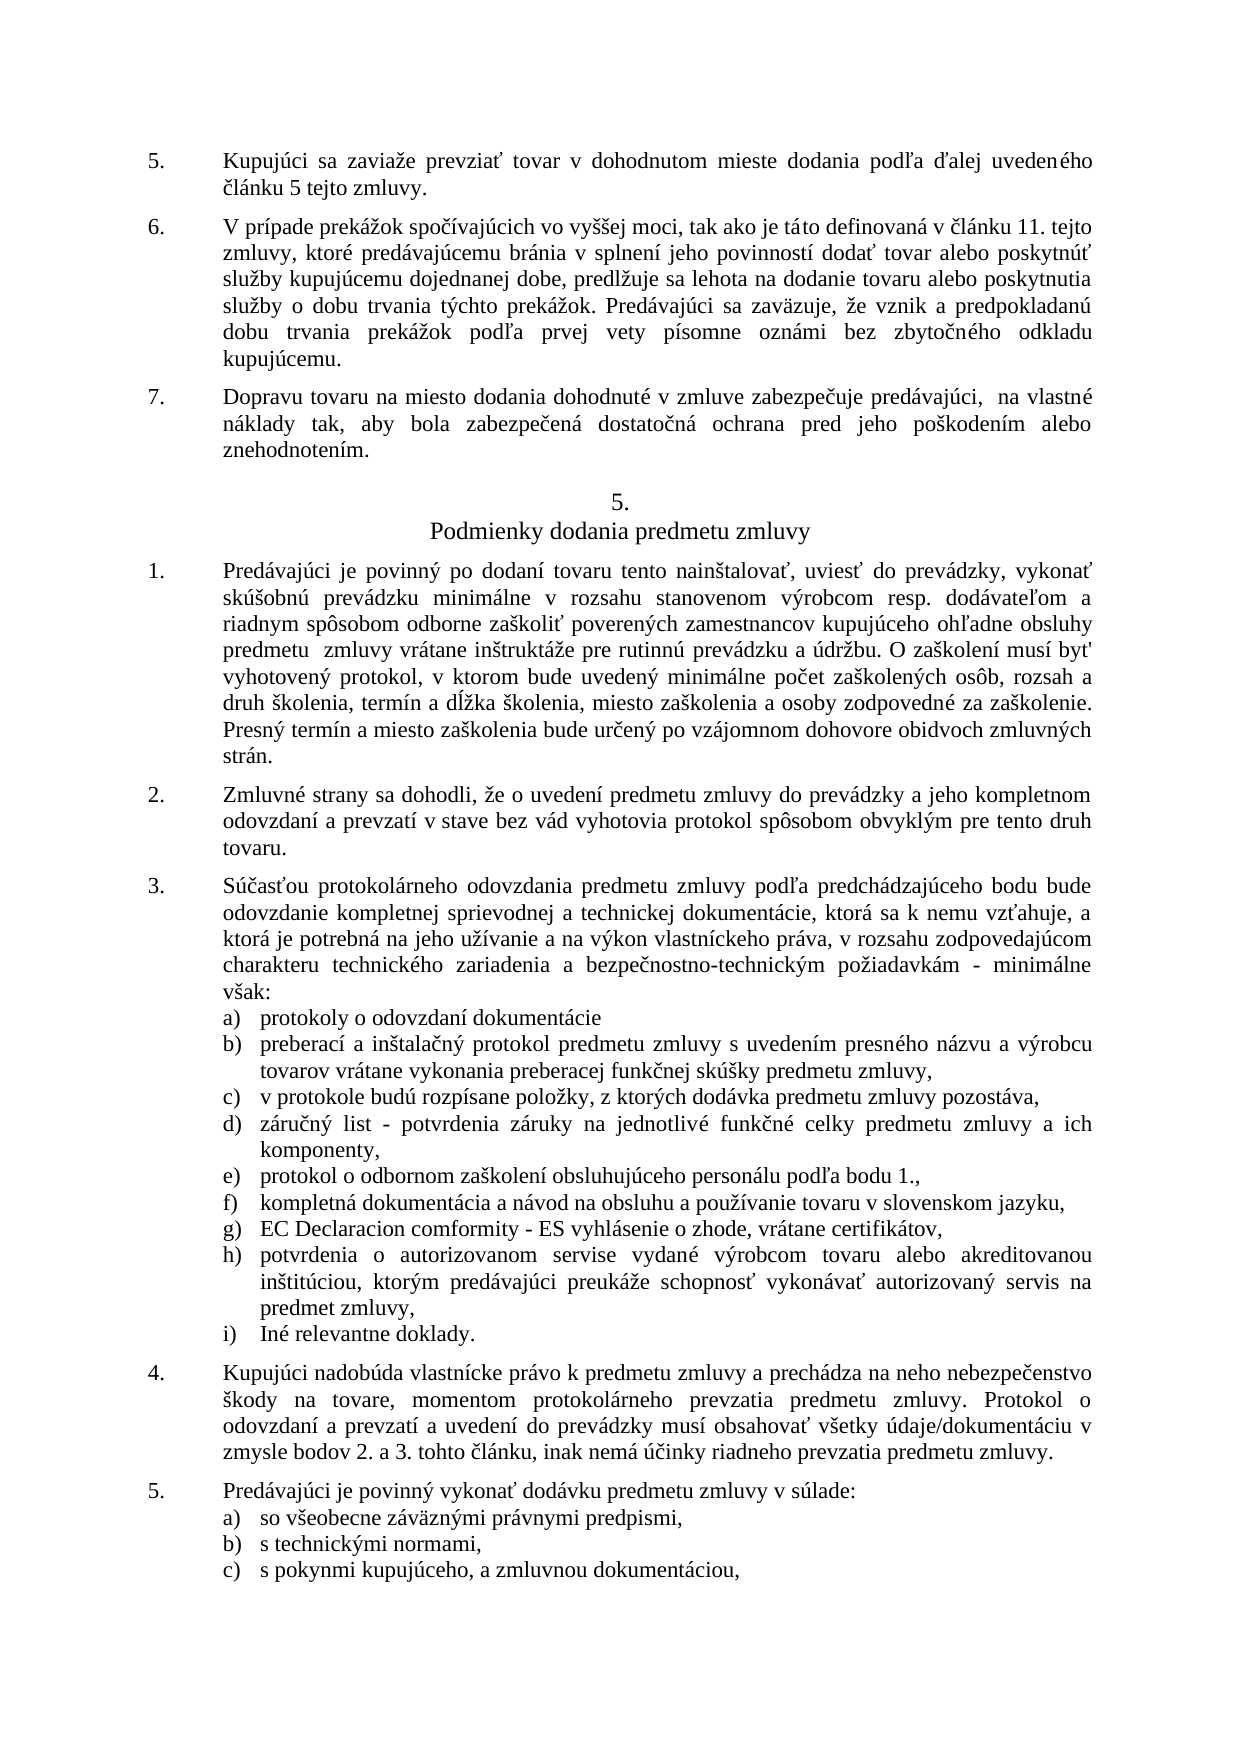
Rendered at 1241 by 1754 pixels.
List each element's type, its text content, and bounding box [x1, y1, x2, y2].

list Súčasťou protokolárneho odovzdania predmetu zmluvy podľa predchádzajúceho bodu bude odovzdanie kompletnej sprievodnej a technickej dokumentácie, ktorá sa k nemu vzťahuje, a ktorá je potrebná na jeho užívanie a na výkon vlastníckeho práva, v rozsahu zodpovedajúcom charakteru technického zariadenia a bezpečnostno-technickým požiadavkám - minimálne však: [148, 872, 1093, 1004]
list potvrdenia o autorizovanom servise vydané výrobcom tovaru alebo akreditovanou inštitúciou, ktorým predávajúci preukáže schopnosť vykonávať autorizovaný servis na predmet zmluvy, [223, 1241, 1093, 1320]
list záručný list - potvrdenia záruky na jednotlivé funkčné celky predmetu zmluvy a ich komponenty, [223, 1109, 1093, 1162]
list V prípade prekážok spočívajúcich vo vyššej moci, tak ako je táto definovaná v článku 11. tejto zmluvy, ktoré predávajúcemu bránia v splnení jeho povinností dodať tovar alebo poskytnúť služby kupujúcemu dojednanej dobe, predlžuje sa lehota na dodanie tovaru alebo poskytnutia služby o dobu trvania týchto prekážok. Predávajúci sa zaväzuje, že vznik a predpokladanú dobu trvania prekážok podľa prvej vety písomne oznámi bez zbytočného odkladu kupujúcemu. [148, 213, 1093, 371]
list Predávajúci je povinný vykonať dodávku predmetu zmluvy v súlade: [148, 1477, 1093, 1503]
list protokoly o odovzdaní dokumentácie [223, 1004, 1093, 1031]
list v protokole budú rozpísane položky, z ktorých dodávka predmetu zmluvy pozostáva, [223, 1083, 1093, 1109]
list Predávajúci je povinný po dodaní tovaru tento nainštalovať, uviesť do prevádzky, vykonať skúšobnú prevádzku minimálne v rozsahu stanovenom výrobcom resp. dodávateľom a riadnym spôsobom odborne zaškoliť poverených zamestnancov kupujúceho ohľadne obsluhy predmetu zmluvy vrátane inštruktáže pre rutinnú prevádzku a údržbu. O zaškolení musí byt' vyhotovený protokol, v ktorom bude uvedený minimálne počet zaškolených osôb, rozsah a druh školenia, termín a dĺžka školenia, miesto zaškolenia a osoby zodpovedné za zaškolenie. Presný termín a miesto zaškolenia bude určený po vzájomnom dohovore obidvoch zmluvných strán. [148, 557, 1093, 768]
list Kupujúci nadobúda vlastnícke právo k predmetu zmluvy a prechádza na neho nebezpečenstvo škody na tovare, momentom protokolárneho prevzatia predmetu zmluvy. Protokol o odovzdaní a prevzatí a uvedení do prevádzky musí obsahovať všetky údaje/dokumentáciu v zmysle bodov 2. a 3. tohto článku, inak nemá účinky riadneho prevzatia predmetu zmluvy. [148, 1359, 1093, 1465]
list s pokynmi kupujúceho, a zmluvnou dokumentáciou, [223, 1556, 1093, 1583]
list kompletná dokumentácia a návod na obsluhu a používanie tovaru v slovenskom jazyku, [223, 1189, 1093, 1215]
list Dopravu tovaru na miesto dodania dohodnuté v zmluve zabezpečuje predávajúci, na vlastné náklady tak, aby bola zabezpečená dostatočná ochrana pred jeho poškodením alebo znehodnotením. [148, 383, 1093, 462]
list so všeobecne záväznými právnymi predpismi, [223, 1503, 1093, 1530]
list Iné relevantne doklady. [223, 1320, 1093, 1347]
list protokol o odbornom zaškolení obsluhujúceho personálu podľa bodu 1., [223, 1162, 1093, 1189]
list s technickými normami, [223, 1530, 1093, 1556]
list Kupujúci sa zaviaže prevziať tovar v dohodnutom mieste dodania podľa ďalej uvedeného článku 5 tejto zmluvy. [148, 148, 1093, 200]
list preberací a inštalačný protokol predmetu zmluvy s uvedením presného názvu a výrobcu tovarov vrátane vykonania preberacej funkčnej skúšky predmetu zmluvy, [223, 1031, 1093, 1083]
text Podmienky dodania predmetu zmluvy [148, 516, 1093, 545]
list Zmluvné strany sa dohodli, že o uvedení predmetu zmluvy do prevádzky a jeho kompletnom odovzdaní a prevzatí v stave bez vád vyhotovia protokol spôsobom obvyklým pre tento druh tovaru. [148, 781, 1093, 860]
list EC Declaracion comformity - ES vyhlásenie o zhode, vrátane certifikátov, [223, 1215, 1093, 1241]
